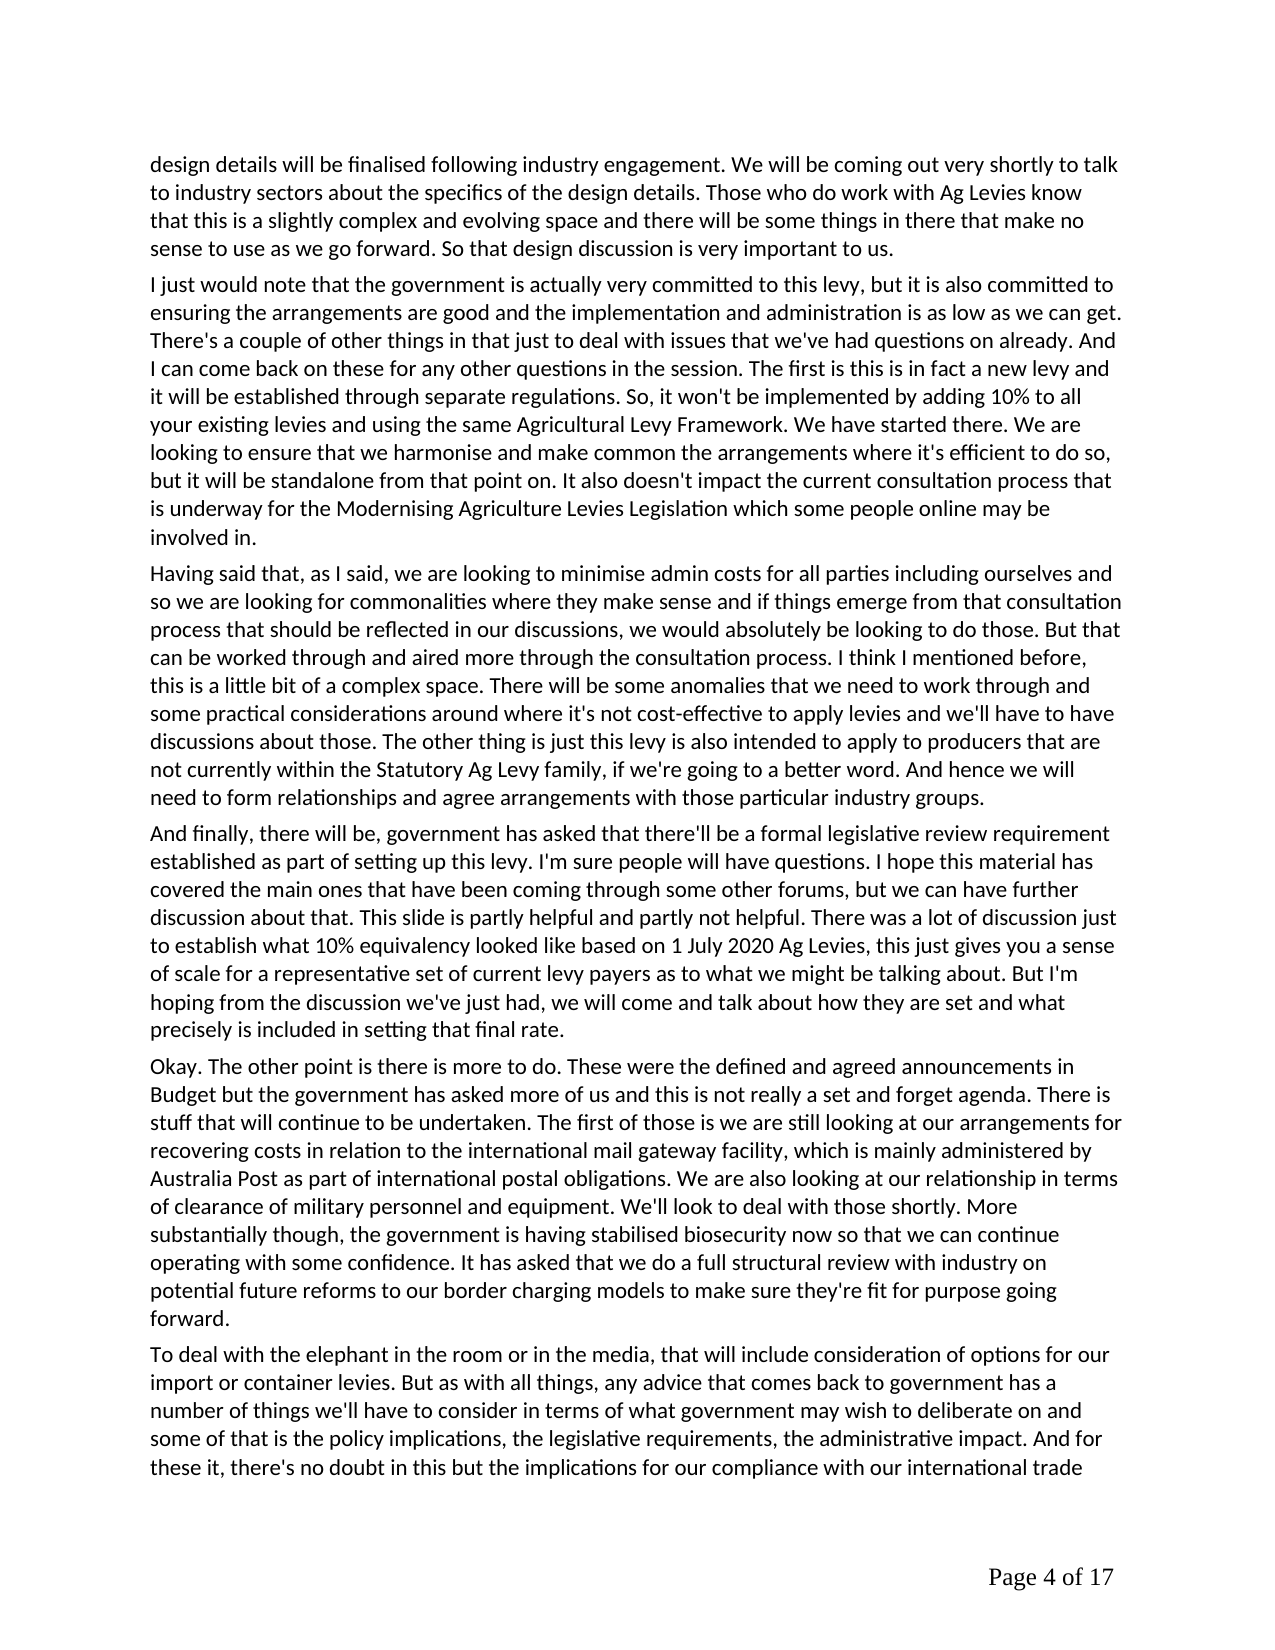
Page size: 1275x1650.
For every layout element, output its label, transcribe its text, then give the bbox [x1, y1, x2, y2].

text Having said that, as I said, we are looking to minimise admin costs for all parties including ourselves and so we are looking for commonalities where they make sense and if things emerge from that consultation process that should be reflected in our discussions, we would absolutely be looking to do those. But that can be worked through and aired more through the consultation process. I think I mentioned before, this is a little bit of a complex space. There will be some anomalies that we need to work through and some practical considerations around where it's not cost-effective to apply levies and we'll have to have discussions about those. The other thing is just this levy is also intended to apply to producers that are not currently within the Statutory Ag Levy family, if we're going to a better word. And hence we will need to form relationships and agree arrangements with those particular industry groups. [150, 559, 1125, 811]
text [150, 1341, 1125, 1481]
text Okay. The other point is there is more to do. These were the defined and agreed announcements in Budget but the government has asked more of us and this is not really a set and forget agenda. There is stuff that will continue to be undertaken. The first of those is we are still looking at our arrangements for recovering costs in relation to the international mail gateway facility, which is mainly administered by Australia Post as part of international postal obligations. We are also looking at our relationship in terms of clearance of military personnel and equipment. We'll look to deal with those shortly. More substantially though, the government is having stabilised biosecurity now so that we can continue operating with some confidence. It has asked that we do a full structural review with industry on potential future reforms to our border charging models to make sure they're fit for purpose going forward. [150, 1052, 1125, 1332]
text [150, 150, 1125, 262]
text And finally, there will be, government has asked that there'll be a formal legislative review requirement established as part of setting up this levy. I'm sure people will have questions. I hope this material has covered the main ones that have been coming through some other forums, but we can have further discussion about that. This slide is partly helpful and partly not helpful. There was a lot of discussion just to establish what 10% equivalency looked like based on 1 July 2020 Ag Levies, this just gives you a sense of scale for a representative set of current levy payers as to what we might be talking about. But I'm hoping from the discussion we've just had, we will come and talk about how they are set and what precisely is included in setting that final rate. [150, 819, 1125, 1044]
text I just would note that the government is actually very committed to this levy, but it is also committed to ensuring the arrangements are good and the implementation and administration is as low as we can get. There's a couple of other things in that just to deal with issues that we've had questions on already. And I can come back on these for any other questions in the session. The first is this is in fact a new levy and it will be established through separate regulations. So, it won't be implemented by adding 10% to all your existing levies and using the same Agricultural Levy Framework. We have started there. We are looking to ensure that we harmonise and make common the arrangements where it's efficient to do so, but it will be standalone from that point on. It also doesn't impact the current consultation process that is underway for the Modernising Agriculture Levies Legislation which some people online may be involved in. [150, 270, 1125, 551]
